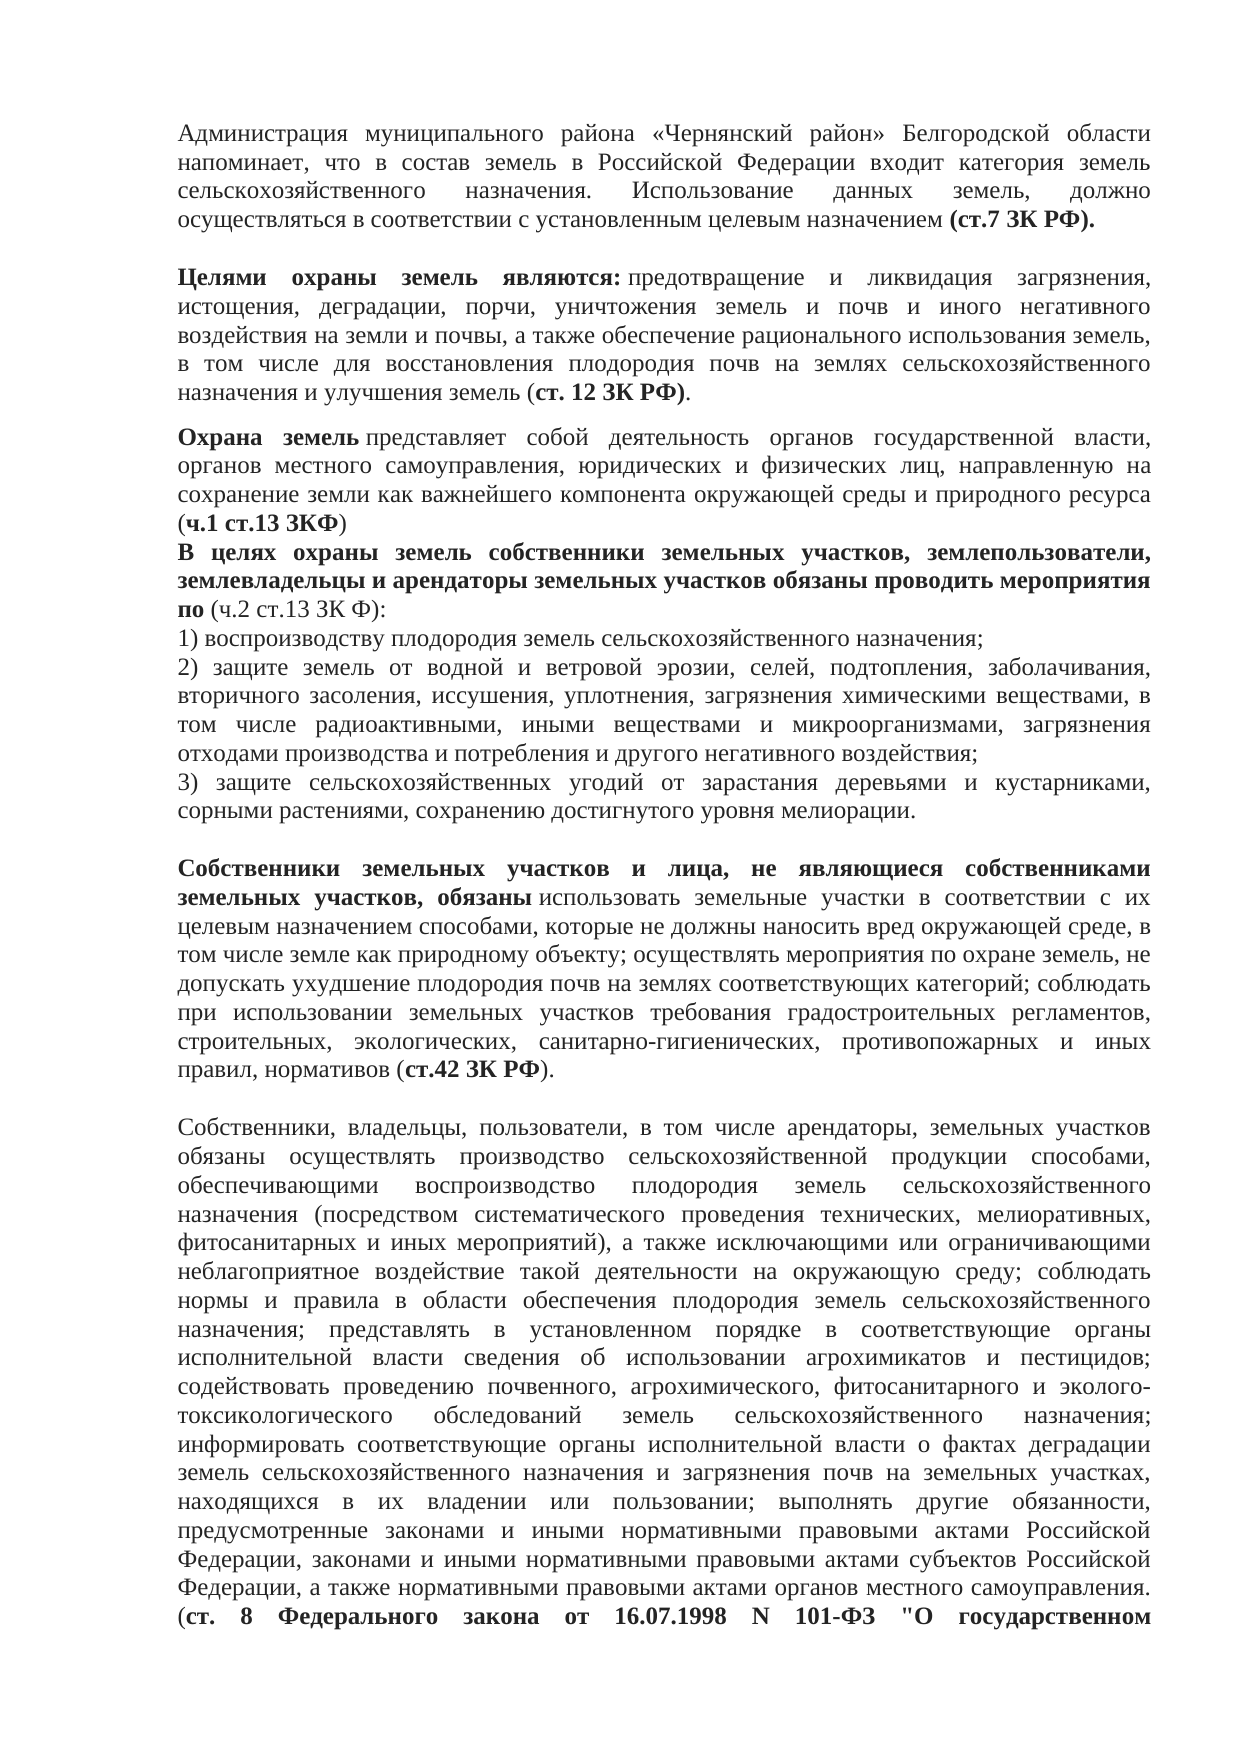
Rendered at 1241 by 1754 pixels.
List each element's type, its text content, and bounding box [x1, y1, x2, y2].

text 1) воспроизводству плодородия земель сельскохозяйственного назначения; [177, 623, 1152, 652]
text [177, 1112, 1152, 1630]
text 3) защите сельскохозяйственных угодий от зарастания деревьями и кустарниками, сорными растениями, сохранению достигнутого уровня мелиорации. [177, 767, 1152, 824]
text Собственники земельных участков и лица, не являющиеся собственниками земельных участков, обязаны использовать земельные участки в соответствии с их целевым назначением способами, которые не должны наносить вред окружающей среде, в том числе земле как природному объекту; осуществлять мероприятия по охране земель, не допускать ухудшение плодородия почв на землях соответствующих категорий; соблюдать при использовании земельных участков требования градостроительных регламентов, строительных, экологических, санитарно-гигиенических, противопожарных и иных правил, нормативов (ст.42 ЗК РФ). [177, 853, 1152, 1083]
text Охрана земель представляет собой деятельность органов государственной власти, органов местного самоуправления, юридических и физических лиц, направленную на сохранение земли как важнейшего компонента окружающей среды и природного ресурса (ч.1 ст.13 ЗКФ) [177, 422, 1152, 537]
text 2) защите земель от водной и ветровой эрозии, селей, подтопления, заболачивания, вторичного засоления, иссушения, уплотнения, загрязнения химическими веществами, в том числе радиоактивными, иными веществами и микроорганизмами, загрязнения отходами производства и потребления и другого негативного воздействия; [177, 652, 1152, 767]
text В целях охраны земель собственники земельных участков, землепользователи, землевладельцы и арендаторы земельных участков обязаны проводить мероприятия по (ч.2 ст.13 ЗК Ф): [177, 537, 1152, 623]
text Администрация муниципального района «Чернянский район» Белгородской области напоминает, что в состав земель в Российской Федерации входит категория земель сельскохозяйственного назначения. Использование данных земель, должно осуществляться в соответствии с установленным целевым назначением (ст.7 ЗК РФ). [177, 118, 1152, 233]
text Целями охраны земель являются: предотвращение и ликвидация загрязнения, истощения, деградации, порчи, уничтожения земель и почв и иного негативного воздействия на земли и почвы, а также обеспечение рационального использования земель, в том числе для восстановления плодородия почв на землях сельскохозяйственного назначения и улучшения земель (ст. 12 ЗК РФ). [177, 262, 1152, 406]
